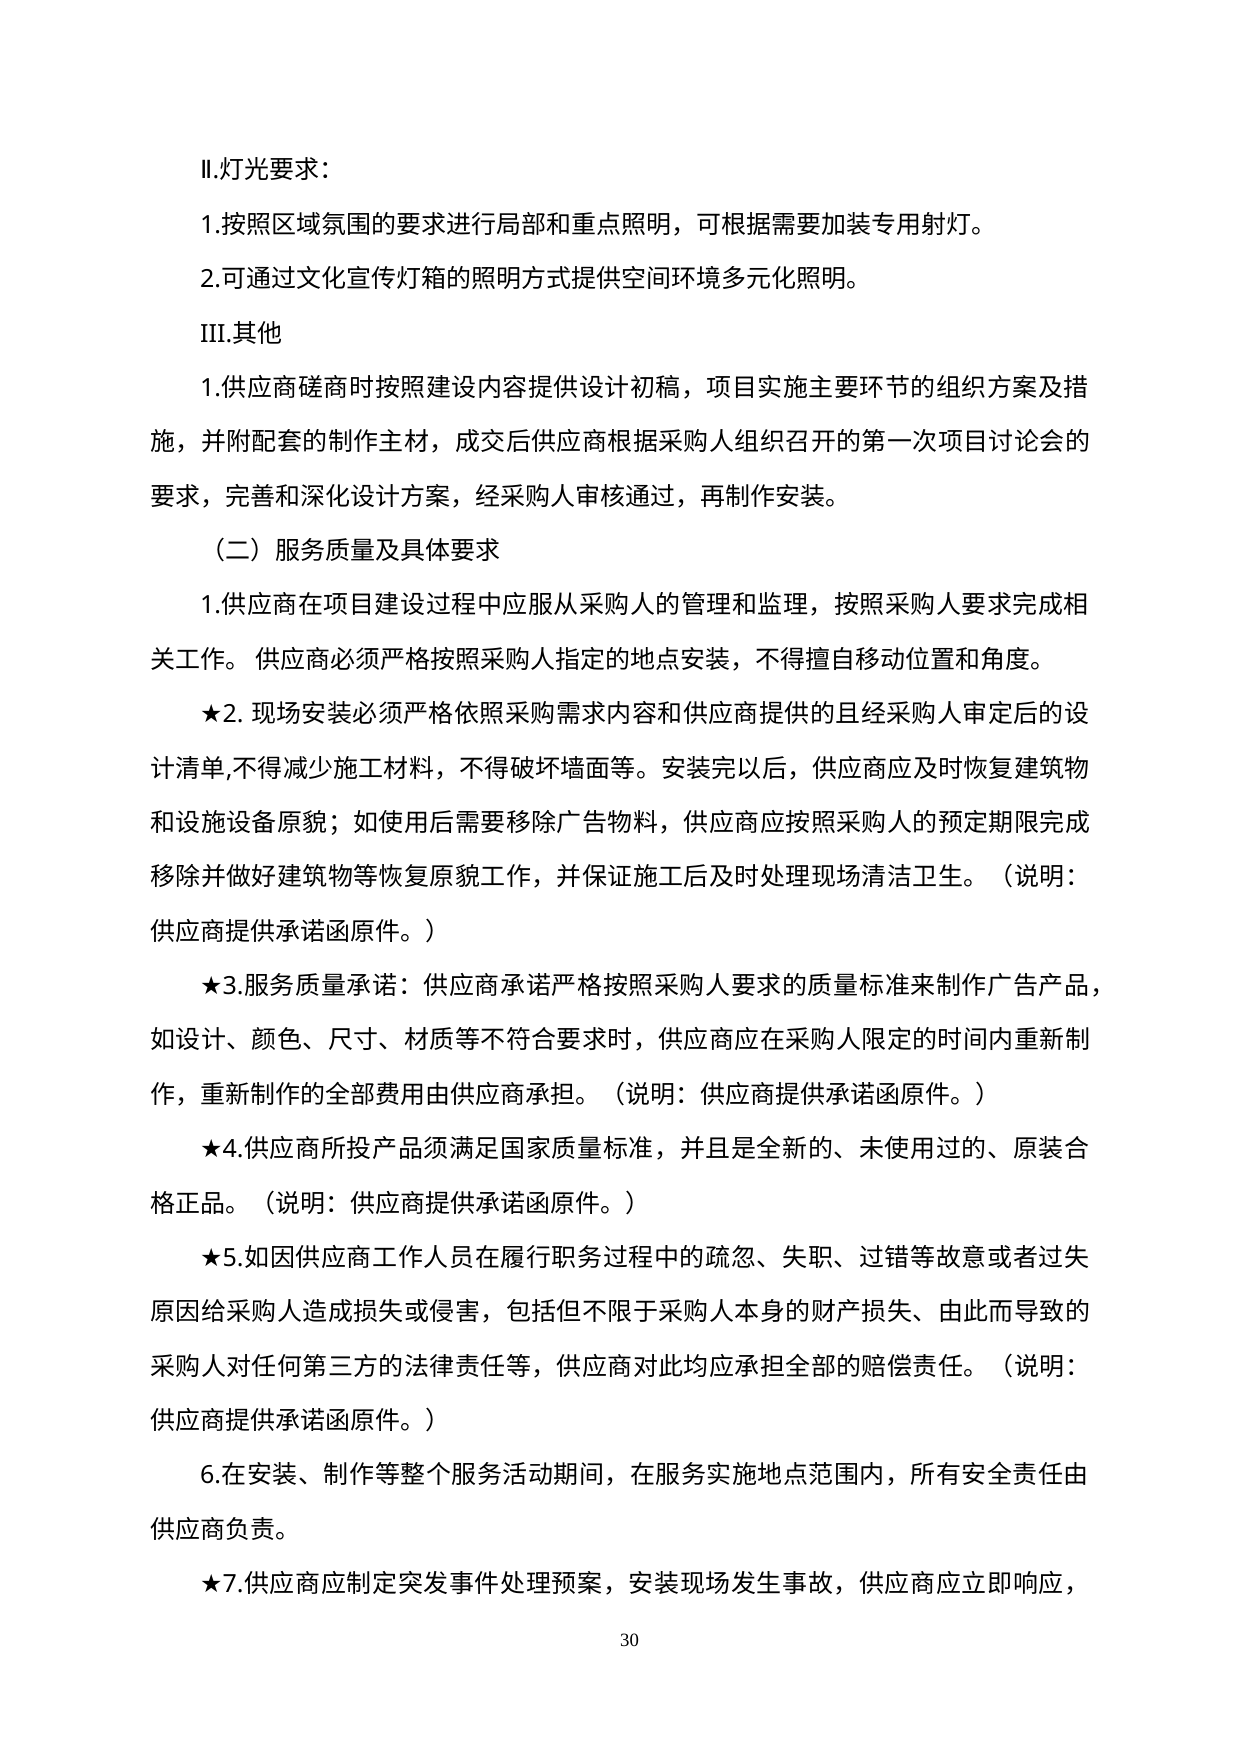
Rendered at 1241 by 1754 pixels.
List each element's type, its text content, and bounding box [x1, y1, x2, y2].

text 1.按照区域氛围的要求进行局部和重点照明，可根据需要加装专用射灯。 [150, 204, 1090, 241]
text ★2. 现场安装必须严格依照采购需求内容和供应商提供的且经采购人审定后的设计清单,不得减少施工材料，不得破坏墙面等。安装完以后，供应商应及时恢复建筑物和设施设备原貌；如使用后需要移除广告物料，供应商应按照采购人的预定期限完成移除并做好建筑物等恢复原貌工作，并保证施工后及时处理现场清洁卫生。（说明：供应商提供承诺函原件。） [150, 694, 1090, 947]
text 2.可通过文化宣传灯箱的照明方式提供空间环境多元化照明。 [150, 259, 1090, 295]
text 6.在安装、制作等整个服务活动期间，在服务实施地点范围内，所有安全责任由供应商负责。 [150, 1455, 1090, 1546]
text 1.供应商磋商时按照建设内容提供设计初稿，项目实施主要环节的组织方案及措施，并附配套的制作主材，成交后供应商根据采购人组织召开的第一次项目讨论会的要求，完善和深化设计方案，经采购人审核通过，再制作安装。 [150, 367, 1090, 512]
text Ⅱ.灯光要求： [150, 150, 1090, 186]
text ★3.服务质量承诺：供应商承诺严格按照采购人要求的质量标准来制作广告产品，如设计、颜色、尺寸、材质等不符合要求时，供应商应在采购人限定的时间内重新制作，重新制作的全部费用由供应商承担。（说明：供应商提供承诺函原件。） [150, 966, 1090, 1111]
text 1.供应商在项目建设过程中应服从采购人的管理和监理，按照采购人要求完成相关工作。 供应商必须严格按照采购人指定的地点安装，不得擅自移动位置和角度。 [150, 585, 1090, 676]
text III.其他 [150, 313, 1090, 349]
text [150, 1564, 1090, 1600]
text ★5.如因供应商工作人员在履行职务过程中的疏忽、失职、过错等故意或者过失原因给采购人造成损失或侵害，包括但不限于采购人本身的财产损失、由此而导致的采购人对任何第三方的法律责任等，供应商对此均应承担全部的赔偿责任。（说明：供应商提供承诺函原件。） [150, 1237, 1090, 1437]
text ★4.供应商所投产品须满足国家质量标准，并且是全新的、未使用过的、原装合格正品。（说明：供应商提供承诺函原件。） [150, 1129, 1090, 1219]
text （二）服务质量及具体要求 [150, 531, 1090, 567]
